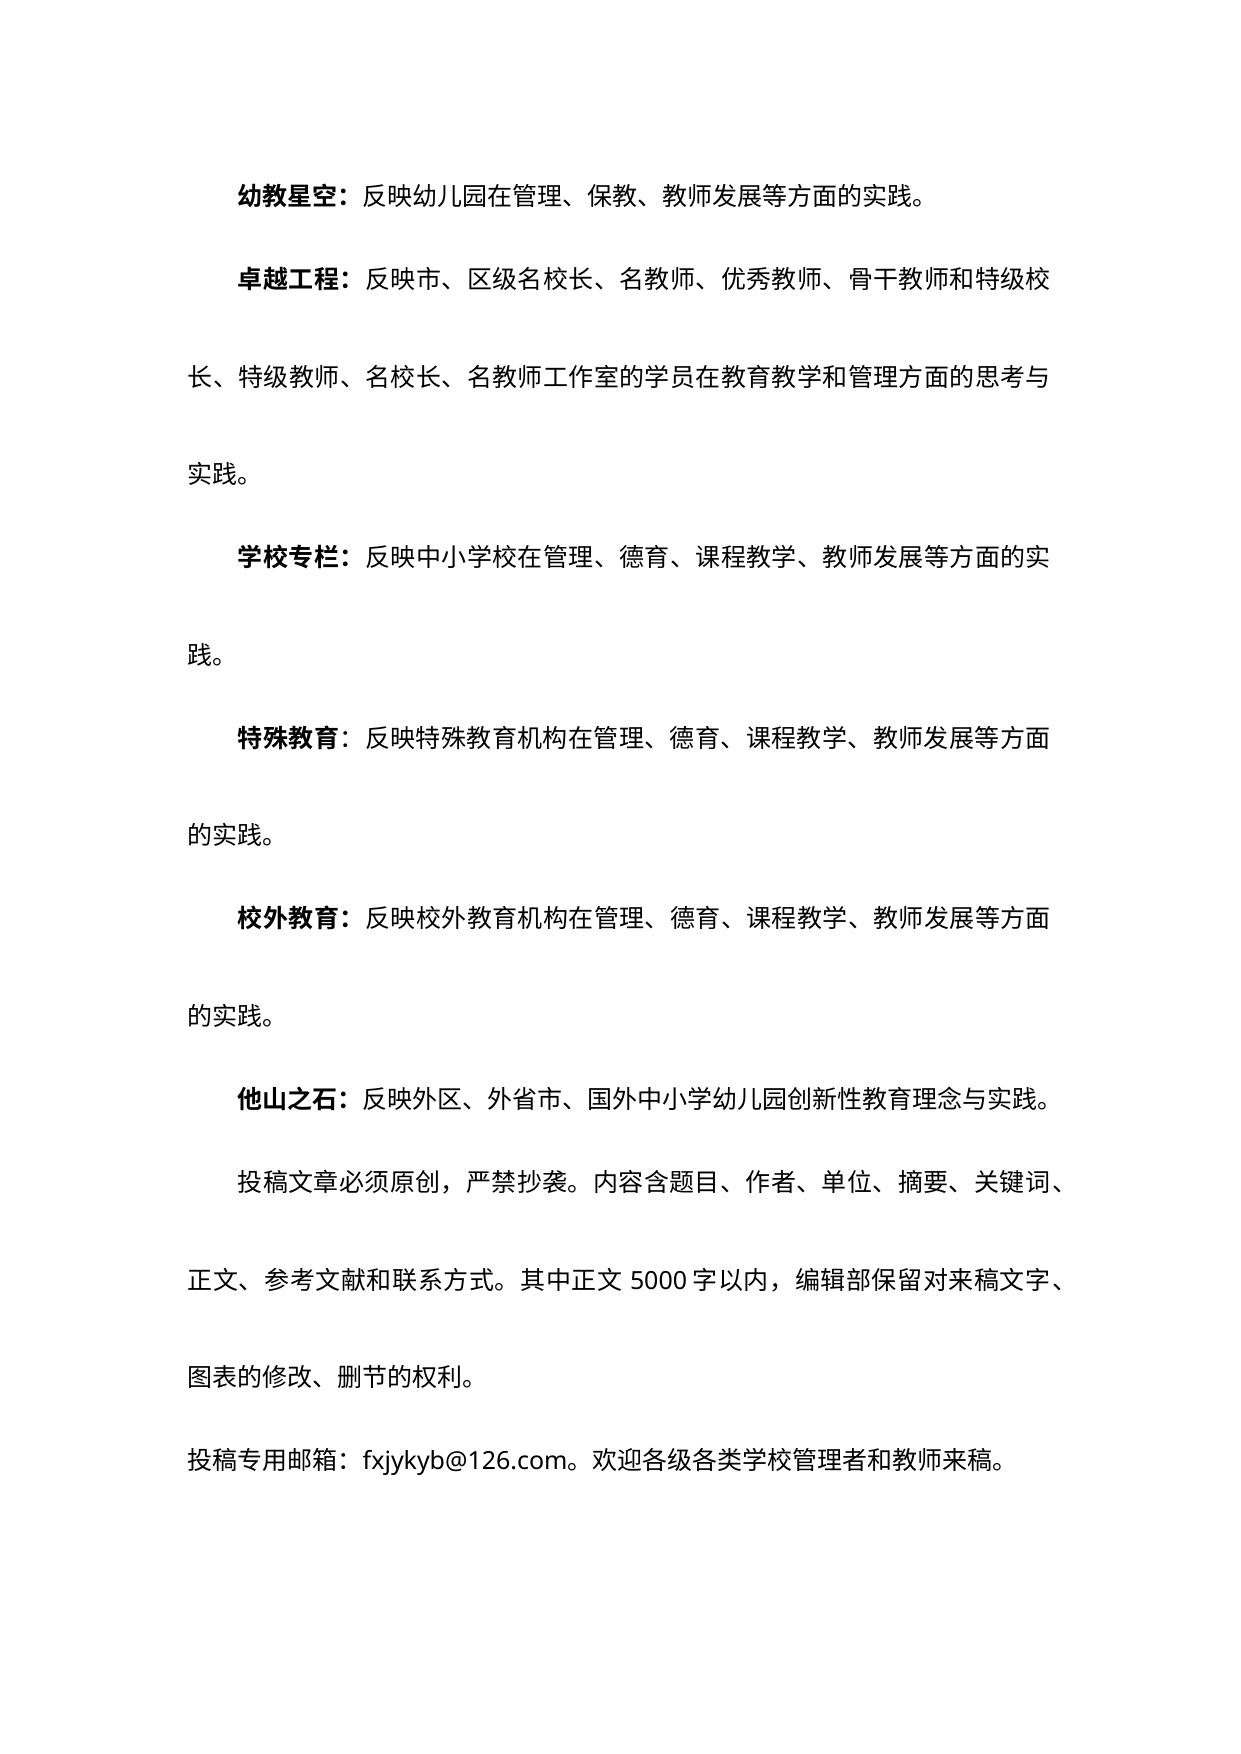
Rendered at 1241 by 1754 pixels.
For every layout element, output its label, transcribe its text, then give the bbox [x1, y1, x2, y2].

text 卓越工程：反映市、区级名校长、名教师、优秀教师、骨干教师和特级校长、特级教师、名校长、名教师工作室的学员在教育教学和管理方面的思考与实践。 [187, 245, 1053, 505]
text 特殊教育：反映特殊教育机构在管理、德育、课程教学、教师发展等方面的实践。 [187, 704, 1053, 866]
text 投稿专用邮箱：fxjykyb@126.com。欢迎各级各类学校管理者和教师来稿。 [187, 1426, 1053, 1491]
text 校外教育：反映校外教育机构在管理、德育、课程教学、教师发展等方面的实践。 [187, 884, 1053, 1047]
text 投稿文章必须原创，严禁抄袭。内容含题目、作者、单位、摘要、关键词、正文、参考文献和联系方式。其中正文5000字以内，编辑部保留对来稿文字、图表的修改、删节的权利。 [187, 1148, 1053, 1408]
text 他山之石：反映外区、外省市、国外中小学幼儿园创新性教育理念与实践。 [187, 1065, 1053, 1130]
text 幼教星空：反映幼儿园在管理、保教、教师发展等方面的实践。 [187, 162, 1053, 227]
text 学校专栏：反映中小学校在管理、德育、课程教学、教师发展等方面的实践。 [187, 523, 1053, 686]
